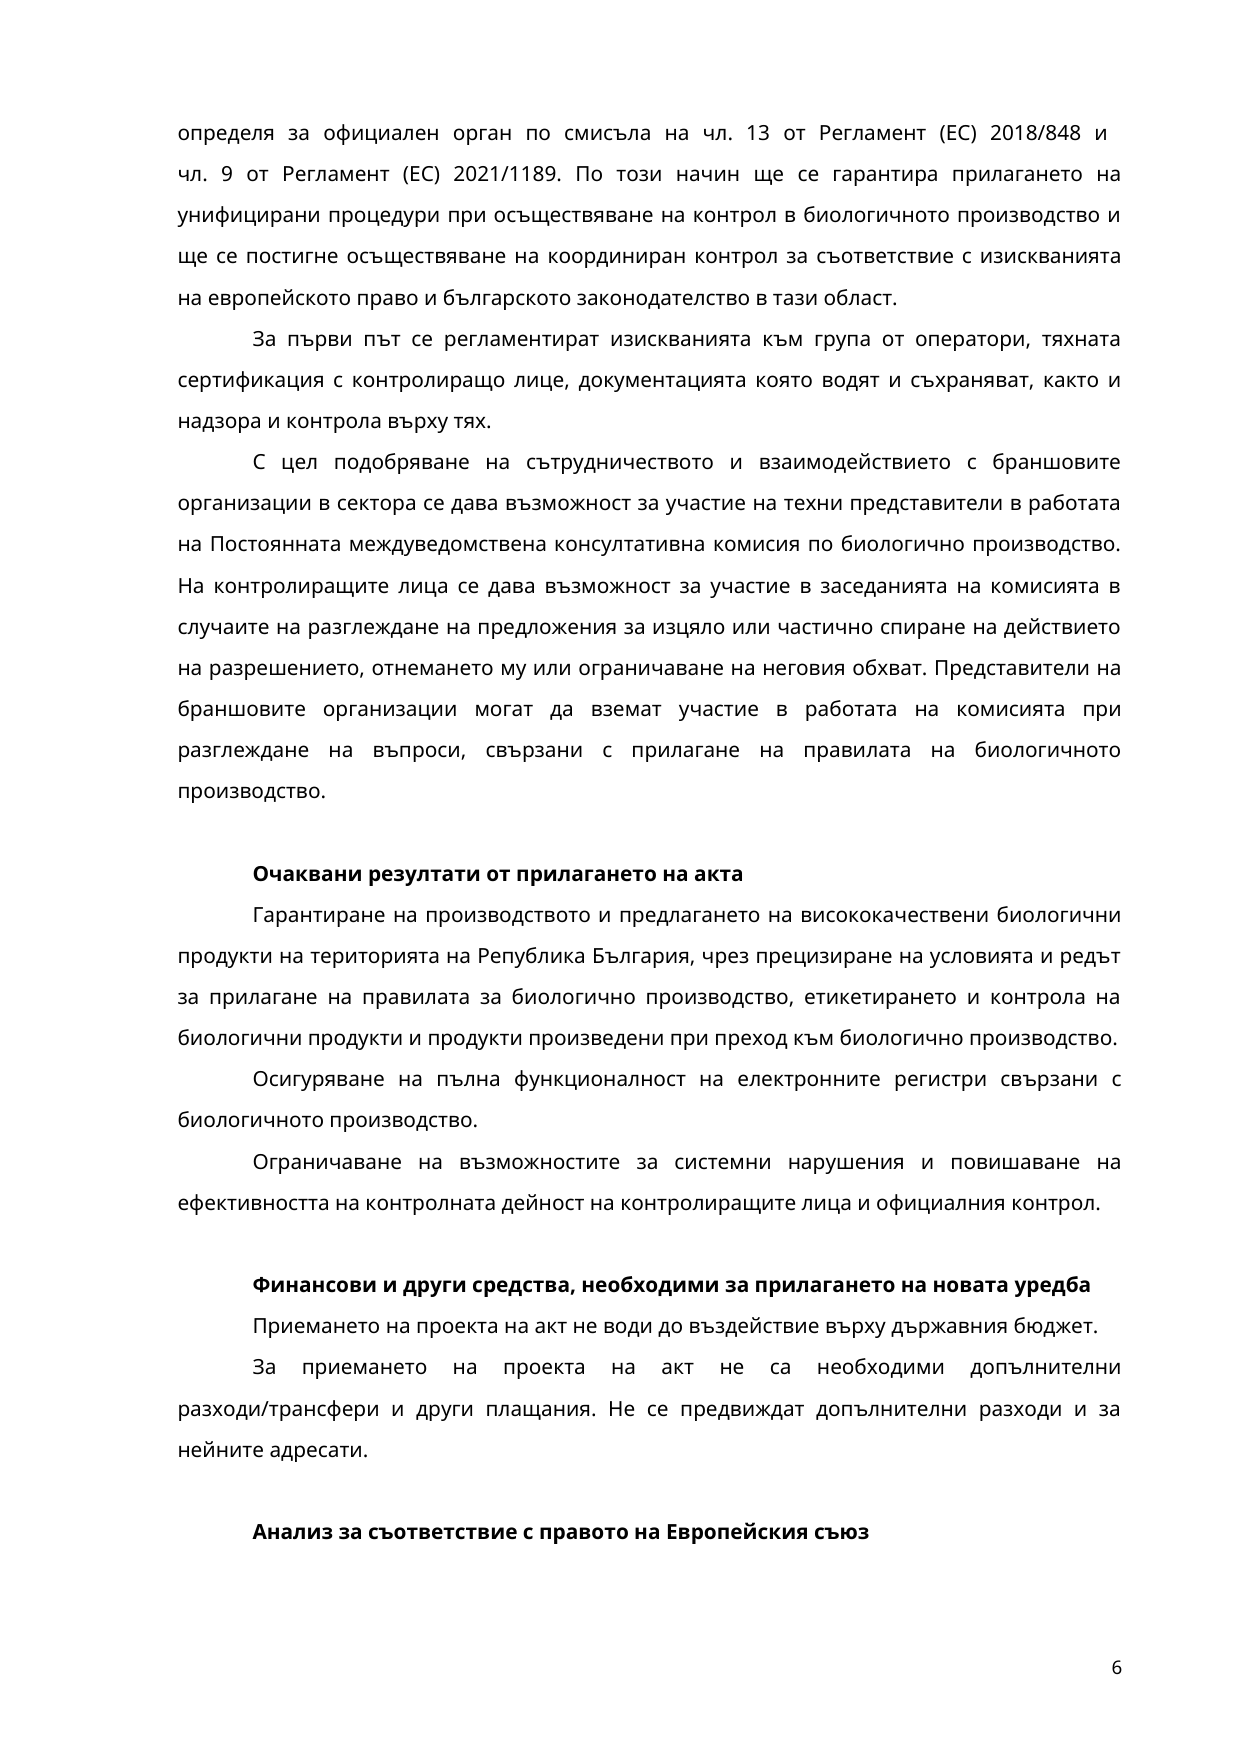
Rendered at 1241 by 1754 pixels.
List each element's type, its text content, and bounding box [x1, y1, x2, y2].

text Гарантиране на производството и предлагането на висококачествени биологични продукти на територията на Република България, чрез прецизиране на условията и редът за прилагане на правилата за биологично производство, етикетирането и контрола на биологични продукти и продукти произведени при преход към биологично производство. [177, 900, 1122, 1052]
text Осигуряване на пълна функционалност на електронните регистри свързани с биологичното производство. [177, 1064, 1122, 1134]
text Приемането на проекта на акт не води до въздействие върху държавния бюджет. [177, 1311, 1122, 1340]
text Очаквани резултати от прилагането на акта [177, 859, 1122, 887]
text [177, 118, 1122, 311]
text За приемането на проекта на акт не са необходими допълнителни разходи/трансфери и други плащания. Не се предвиждат допълнителни разходи и за нейните адресати. [177, 1352, 1122, 1463]
text Ограничаване на възможностите за системни нарушения и повишаване на ефективността на контролната дейност на контролиращите лица и официалния контрол. [177, 1147, 1122, 1216]
text С цел подобряване на сътрудничеството и взаимодействието с браншовите организации в сектора се дава възможност за участие на техни представители в работата на Постоянната междуведомствена консултативна комисия по биологично производство. На контролиращите лица се дава възможност за участие в заседанията на комисията в случаите на разглеждане на предложения за изцяло или частично спиране на действието на разрешението, отнемането му или ограничаване на неговия обхват. Представители на браншовите организации могат да вземат участие в работата на комисията при разглеждане на въпроси, свързани с прилагане на правилата на биологичното производство. [177, 447, 1122, 805]
text Анализ за съответствие с правото на Европейския съюз [177, 1517, 1122, 1546]
text За първи път се регламентират изискванията към група от оператори, тяхната сертификация с контролиращо лице, документацията която водят и съхраняват, както и надзора и контрола върху тях. [177, 324, 1122, 434]
text Финансови и други средства, необходими за прилагането на новата уредба [177, 1270, 1122, 1299]
